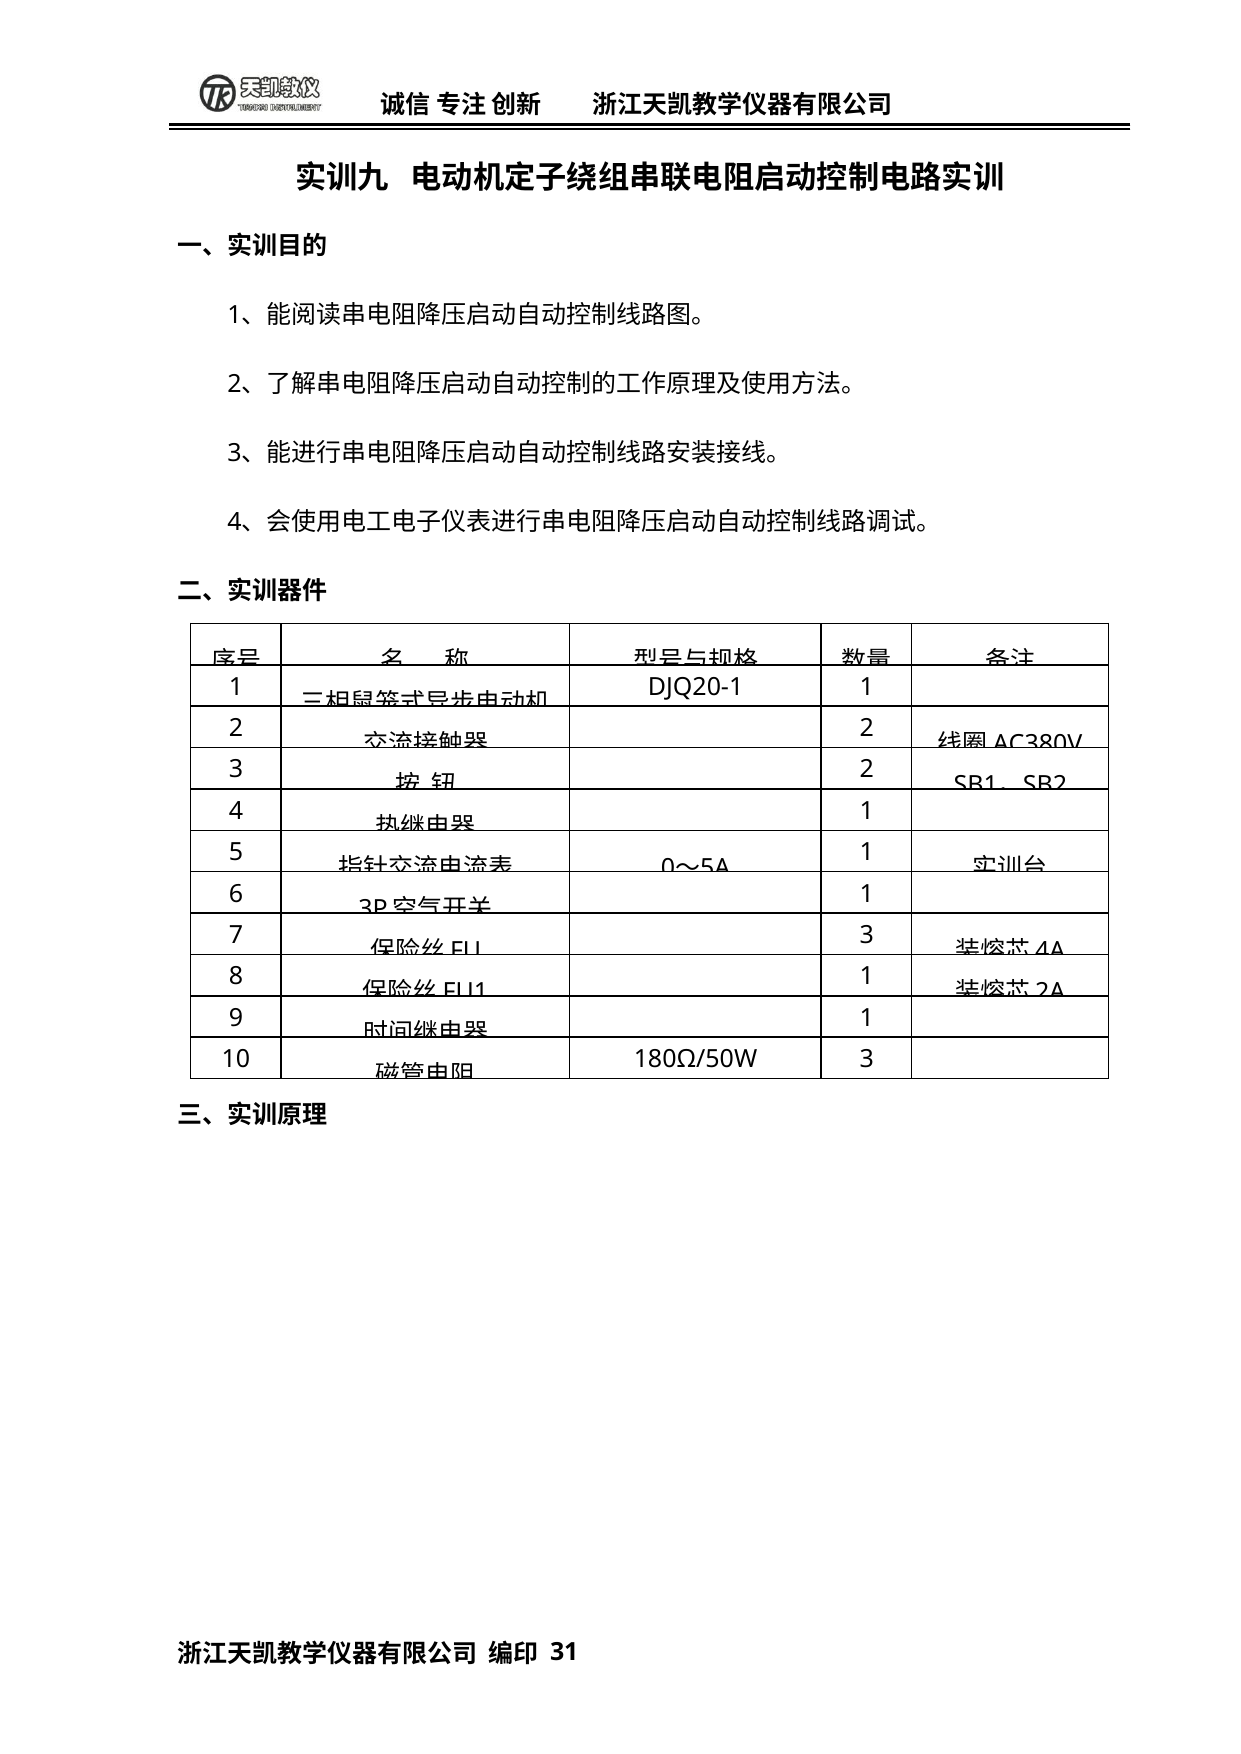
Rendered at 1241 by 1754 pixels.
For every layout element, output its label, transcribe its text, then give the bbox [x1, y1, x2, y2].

table_cell 9 [191, 997, 280, 1036]
text 二、实训器件 [177, 554, 1122, 623]
table_cell [570, 748, 820, 788]
table_cell 5 [191, 831, 280, 871]
table_cell [570, 914, 820, 953]
table_header 型号与规格 [570, 624, 820, 664]
table_cell [912, 997, 1108, 1036]
picture [197, 72, 324, 114]
table_cell 1 [822, 831, 911, 871]
table_cell 交流接触器 [282, 707, 569, 747]
table_cell 1 [822, 955, 911, 995]
table_cell 按 钮 [282, 748, 569, 788]
table_cell [570, 790, 820, 829]
table_header 名 称 [282, 624, 569, 664]
text 1、能阅读串电阻降压启动自动控制线路图。 [177, 278, 1122, 347]
table_cell 3P空气开关 [282, 872, 569, 912]
table_cell 保险丝FU [282, 914, 569, 953]
table_cell 时间继电器 [282, 997, 569, 1036]
table_cell 8 [191, 955, 280, 995]
table_cell 2 [822, 748, 911, 788]
table_cell [912, 1038, 1108, 1078]
table_cell 装熔芯4A [912, 914, 1108, 953]
table_cell DJQ20-1 [570, 666, 820, 705]
text 4、会使用电工电子仪表进行串电阻降压启动自动控制线路调试。 [177, 485, 1122, 554]
table_cell 磁管电阻 [282, 1038, 569, 1078]
table_cell 热继电器 [282, 790, 569, 829]
table_header 数量 [822, 624, 911, 664]
table_cell 装熔芯2A [912, 955, 1108, 995]
table_cell 4 [191, 790, 280, 829]
table_cell [570, 997, 820, 1036]
table_header 备注 [912, 624, 1108, 664]
table_cell [912, 666, 1108, 705]
text 3、能进行串电阻降压启动自动控制线路安装接线。 [177, 416, 1122, 485]
table_cell 6 [191, 872, 280, 912]
table_cell 1 [191, 666, 280, 705]
table_cell 1 [822, 997, 911, 1036]
table_cell 0～5A [570, 831, 820, 871]
table_cell 2 [822, 707, 911, 747]
table_cell [570, 955, 820, 995]
table_cell 3 [822, 1038, 911, 1078]
table_cell 1 [822, 872, 911, 912]
table_cell SB1，SB2 [912, 748, 1108, 788]
text 实训九 电动机定子绕组串联电阻启动控制电路实训 [177, 140, 1122, 209]
table_cell 7 [191, 914, 280, 953]
table_cell 3 [822, 914, 911, 953]
table_cell [912, 872, 1108, 912]
text 一、实训目的 [177, 209, 1122, 278]
table_cell [570, 872, 820, 912]
table_cell [570, 707, 820, 747]
table_cell 10 [191, 1038, 280, 1078]
text 三、实训原理 [177, 1079, 1122, 1148]
table_cell 三相鼠笼式异步电动机 [282, 666, 569, 705]
text 2、了解串电阻降压启动自动控制的工作原理及使用方法。 [177, 347, 1122, 416]
table_cell 实训台 [912, 831, 1108, 871]
table_cell 指针交流电流表 [282, 831, 569, 871]
table_cell 保险丝FU1 [282, 955, 569, 995]
table_header 序号 [191, 624, 280, 664]
table_cell 3 [191, 748, 280, 788]
table_cell 1 [822, 790, 911, 829]
table_cell [912, 790, 1108, 829]
table_cell 180Ω/50W [570, 1038, 820, 1078]
table_cell 1 [822, 666, 911, 705]
table_cell 2 [191, 707, 280, 747]
table_cell 线圈AC380V [912, 707, 1108, 747]
